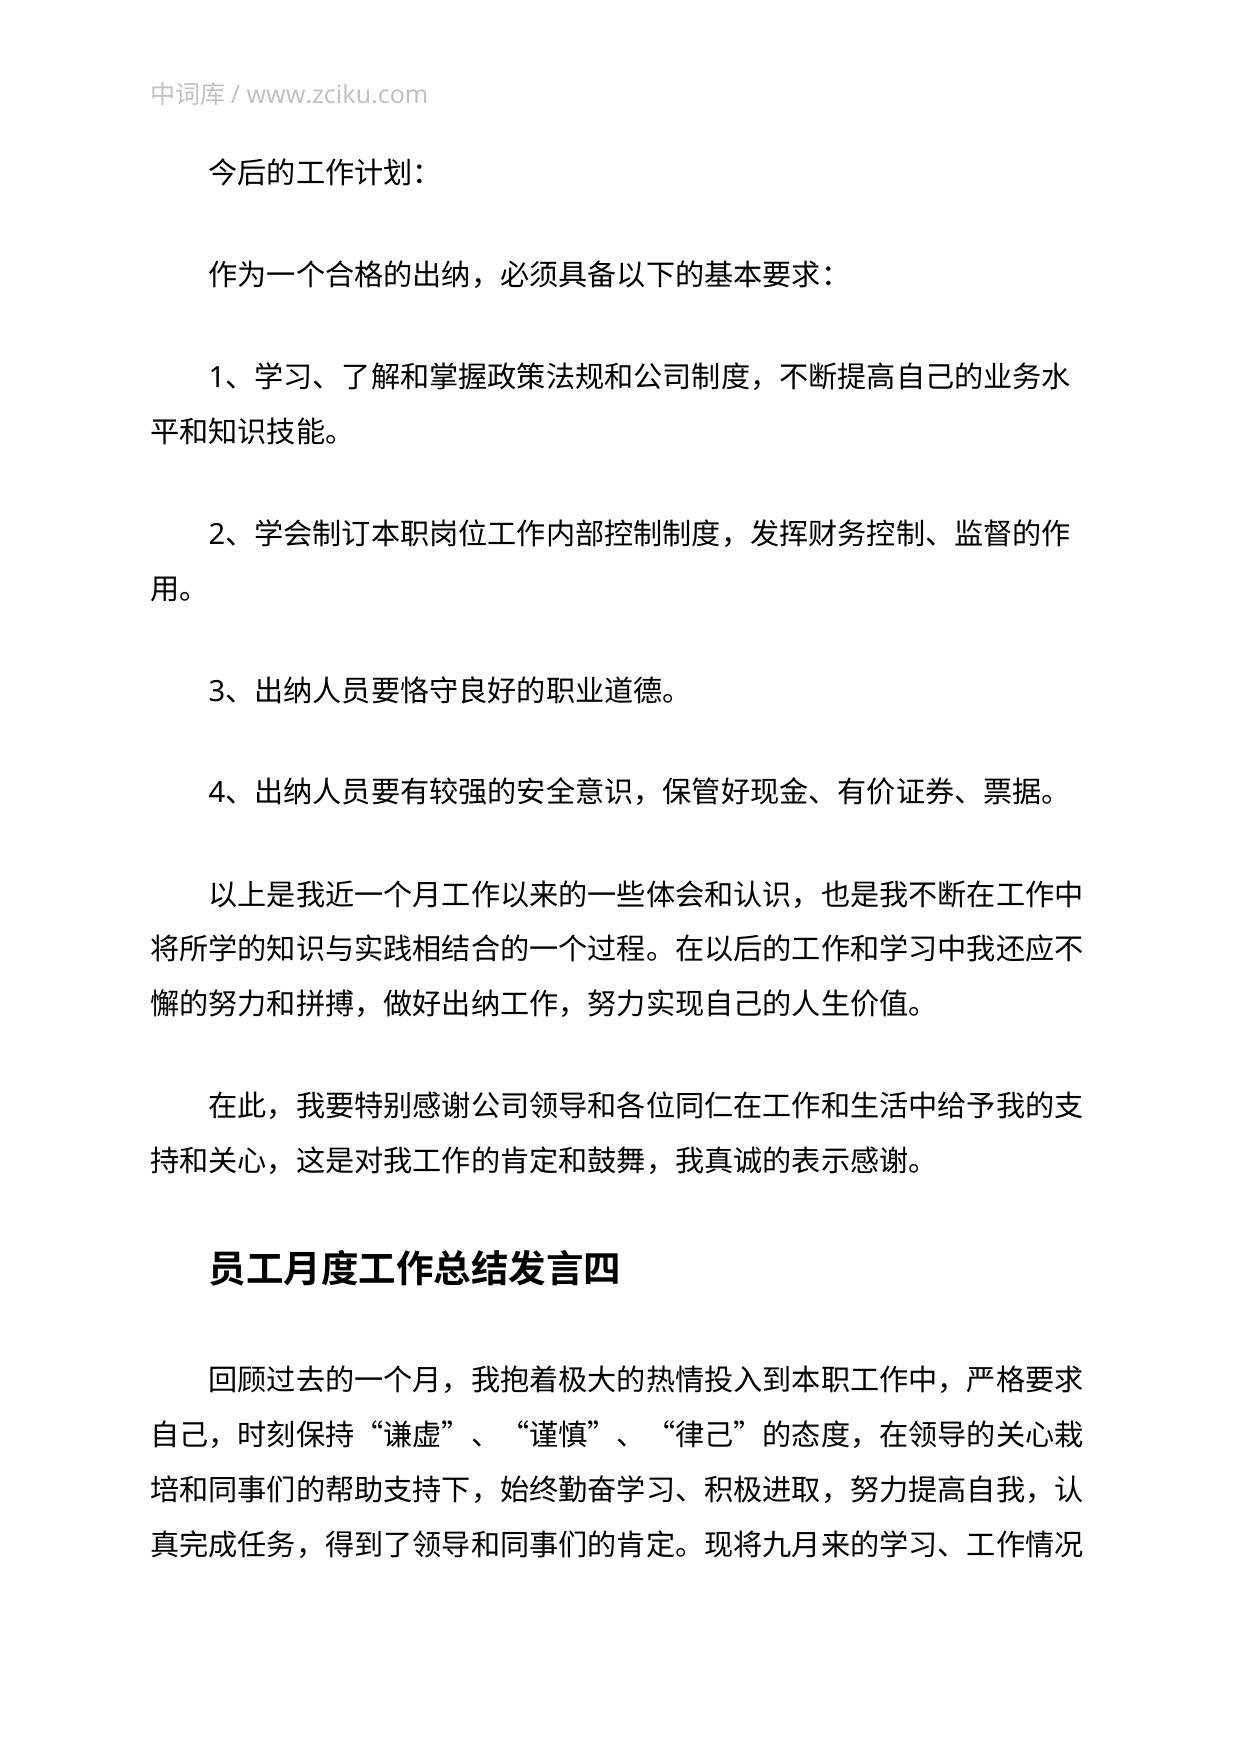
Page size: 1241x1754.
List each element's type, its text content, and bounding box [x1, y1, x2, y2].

text 作为一个合格的出纳，必须具备以下的基本要求： [150, 252, 1090, 294]
text 2、学会制订本职岗位工作内部控制制度，发挥财务控制、监督的作用。 [150, 510, 1090, 608]
text 3、出纳人员要恪守良好的职业道德。 [150, 667, 1090, 709]
text 员工月度工作总结发言四 [150, 1239, 1090, 1293]
text 4、出纳人员要有较强的安全意识，保管好现金、有价证券、票据。 [150, 769, 1090, 811]
text 在此，我要特别感谢公司领导和各位同仁在工作和生活中给予我的支持和关心，这是对我工作的肯定和鼓舞，我真诚的表示感谢。 [150, 1083, 1090, 1180]
text 1、学习、了解和掌握政策法规和公司制度，不断提高自己的业务水平和知识技能。 [150, 353, 1090, 451]
text 今后的工作计划： [150, 150, 1090, 192]
text 以上是我近一个月工作以来的一些体会和认识，也是我不断在工作中将所学的知识与实践相结合的一个过程。在以后的工作和学习中我还应不懈的努力和拼搏，做好出纳工作，努力实现自己的人生价值。 [150, 871, 1090, 1023]
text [150, 1357, 1090, 1564]
